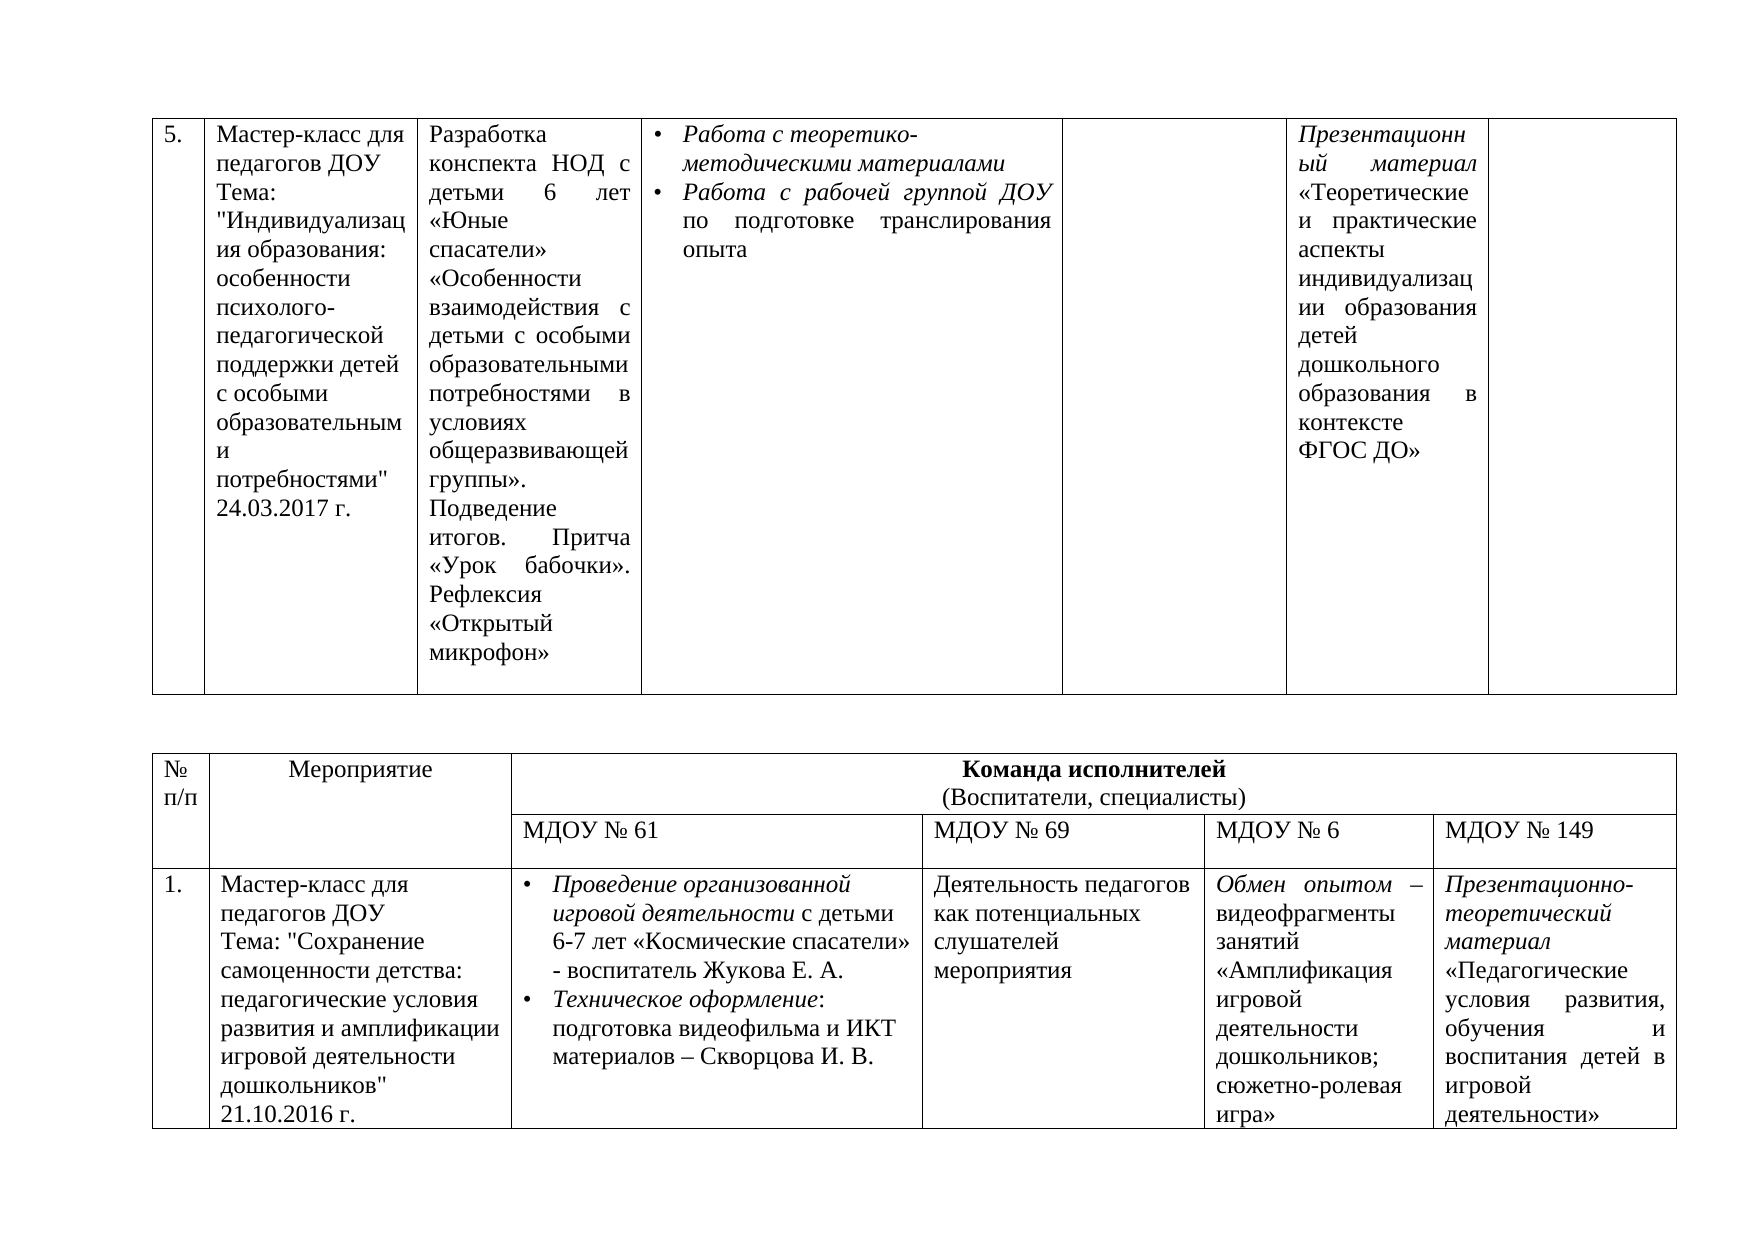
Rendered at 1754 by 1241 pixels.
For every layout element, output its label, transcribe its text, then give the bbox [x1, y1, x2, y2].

table_cell Презентационный материал «Теоретические и практические аспекты индивидуализации образования детей дошкольного образования в контексте ФГОС ДО» [1287, 119, 1488, 694]
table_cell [210, 869, 511, 1128]
table_cell [1063, 119, 1286, 694]
table_cell [1489, 119, 1676, 694]
table_header Мероприятие [210, 754, 511, 868]
table_cell Работа с теоретико-методическими материалами Работа с рабочей группой ДОУ по подготовке транслирования опыта [642, 119, 1062, 694]
table_cell МДОУ № 6 [1205, 815, 1433, 868]
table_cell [1205, 869, 1433, 1128]
table_cell МДОУ № 61 [512, 815, 922, 868]
table_header № п/п [153, 754, 209, 868]
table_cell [1434, 869, 1676, 1128]
table_cell Разработка конспекта НОД с детьми 6 лет «Юные спасатели» «Особенности взаимодействия с детьми с особыми образовательными потребностями в условиях общеразвивающей группы». Подведение итогов. Притча «Урок бабочки». Рефлексия «Открытый микрофон» [418, 119, 641, 694]
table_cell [512, 869, 922, 1128]
table_cell 5. [153, 119, 204, 694]
table_cell МДОУ № 149 [1434, 815, 1676, 868]
table_cell МДОУ № 69 [923, 815, 1204, 868]
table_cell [923, 869, 1204, 1128]
table_header Команда исполнителей (Воспитатели, специалисты) [512, 754, 1676, 814]
table_cell Мастер-класс для педагогов ДОУ Тема: "Индивидуализация образования: особенности психолого-педагогической поддержки детей с особыми образовательными потребностями" 24.03.2017 г. [205, 119, 417, 694]
table_cell 1. [153, 869, 209, 1128]
